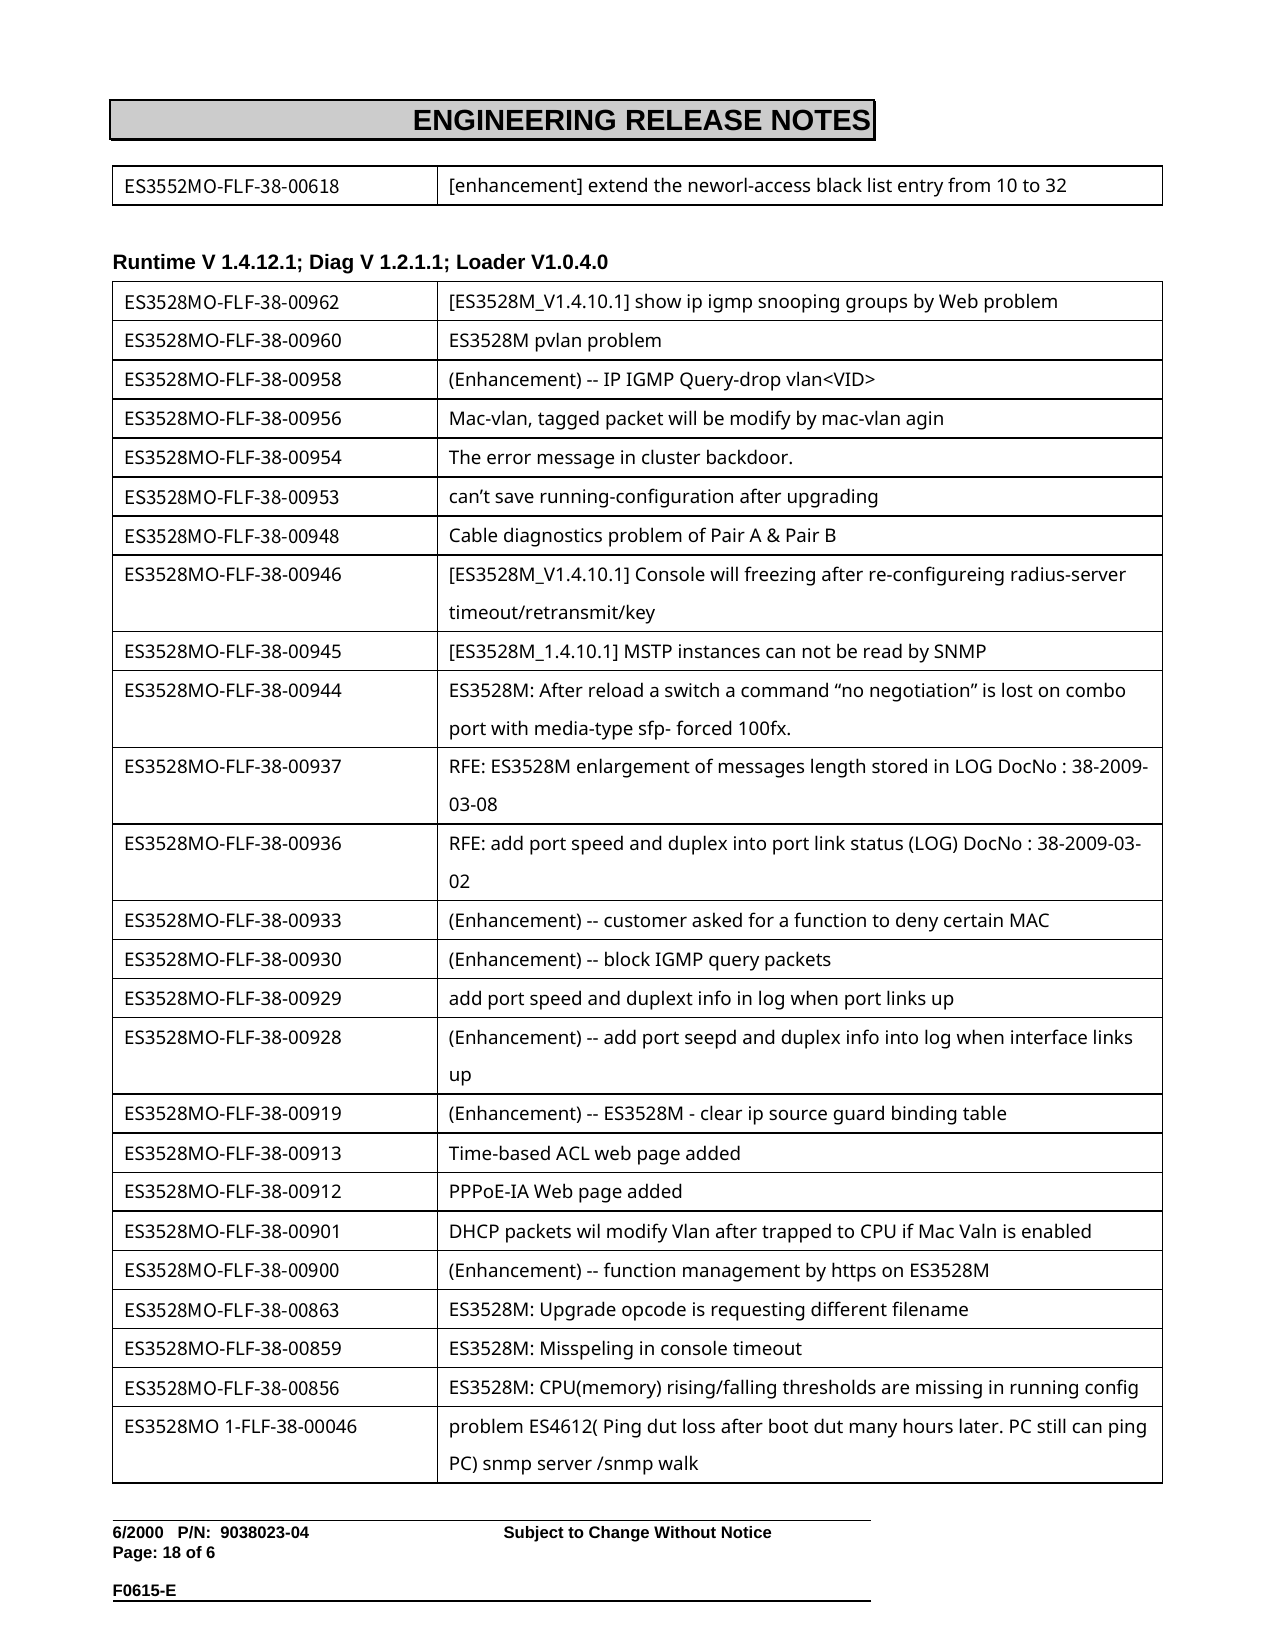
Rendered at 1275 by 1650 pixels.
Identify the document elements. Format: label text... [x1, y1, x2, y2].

table_cell ES3528MO-FLF-38-00956 [113, 400, 437, 437]
table_cell ES3528MO-FLF-38-00856 [113, 1368, 437, 1406]
table_cell ES3528MO-FLF-38-00953 [113, 478, 437, 515]
table_cell ES3528MO-FLF-38-00863 [113, 1290, 437, 1328]
table_cell RFE: add port speed and duplex into port link status (LOG) DocNo : 38-2009-03-02 [438, 825, 1162, 899]
table_cell [ES3528M_V1.4.10.1] Console will freezing after re-configureing radius-server timeout/retransmit/key [438, 556, 1162, 631]
table_cell ES3528M: Upgrade opcode is requesting different filename [438, 1290, 1162, 1328]
table_header ES3552MO-FLF-38-00618 [113, 167, 437, 204]
table_cell ES3528MO-FLF-38-00945 [113, 632, 437, 670]
table_cell RFE: ES3528M enlargement of messages length stored in LOG DocNo : 38-2009-03-08 [438, 748, 1162, 823]
table_cell ES3528MO-FLF-38-00928 [113, 1018, 437, 1093]
table_header ES3528MO-FLF-38-00962 [113, 282, 437, 320]
table_cell (Enhancement) -- ES3528M - clear ip source guard binding table [438, 1095, 1162, 1132]
table_cell (Enhancement) -- customer asked for a function to deny certain MAC [438, 901, 1162, 938]
table_cell ES3528MO-FLF-38-00946 [113, 556, 437, 631]
table_cell PPPoE-IA Web page added [438, 1173, 1162, 1210]
table_cell ES3528MO 1-FLF-38-00046 [113, 1407, 437, 1482]
table_header [enhancement] extend the neworl-access black list entry from 10 to 32 [438, 167, 1162, 204]
table_cell ES3528MO-FLF-38-00901 [113, 1212, 437, 1249]
table_cell (Enhancement) -- function management by https on ES3528M [438, 1251, 1162, 1288]
table_cell ES3528MO-FLF-38-00954 [113, 439, 437, 476]
table_cell (Enhancement) -- IP IGMP Query-drop vlan<VID> [438, 361, 1162, 398]
table_cell problem ES4612( Ping dut loss after boot dut many hours later. PC still can ping PC) snmp server /snmp walk [438, 1407, 1162, 1482]
table_cell ES3528MO-FLF-38-00960 [113, 321, 437, 359]
table_cell ES3528MO-FLF-38-00958 [113, 361, 437, 398]
table_cell Cable diagnostics problem of Pair A & Pair B [438, 517, 1162, 554]
table_cell ES3528MO-FLF-38-00919 [113, 1095, 437, 1132]
table_cell ES3528M: Misspeling in console timeout [438, 1329, 1162, 1367]
table_cell ES3528MO-FLF-38-00930 [113, 940, 437, 978]
table_cell ES3528MO-FLF-38-00929 [113, 979, 437, 1017]
table_header [ES3528M_V1.4.10.1] show ip igmp snooping groups by Web problem [438, 282, 1162, 320]
table_cell ES3528MO-FLF-38-00937 [113, 748, 437, 823]
table_cell ES3528MO-FLF-38-00944 [113, 671, 437, 746]
table_cell The error message in cluster backdoor. [438, 439, 1162, 476]
table_cell ES3528MO-FLF-38-00913 [113, 1134, 437, 1171]
table_cell ES3528M: CPU(memory) rising/falling thresholds are missing in running config [438, 1368, 1162, 1406]
table_cell ES3528MO-FLF-38-00933 [113, 901, 437, 938]
table_cell [ES3528M_1.4.10.1] MSTP instances can not be read by SNMP [438, 632, 1162, 670]
table_cell add port speed and duplext info in log when port links up [438, 979, 1162, 1017]
table_cell ES3528M: After reload a switch a command “no negotiation” is lost on combo port with media-type sfp- forced 100fx. [438, 671, 1162, 746]
table_cell can’t save running-configuration after upgrading [438, 478, 1162, 515]
table_cell ES3528MO-FLF-38-00900 [113, 1251, 437, 1288]
table_cell ES3528MO-FLF-38-00859 [113, 1329, 437, 1367]
table_cell Time-based ACL web page added [438, 1134, 1162, 1171]
table_cell (Enhancement) -- add port seepd and duplex info into log when interface links up [438, 1018, 1162, 1093]
table_cell Mac-vlan, tagged packet will be modify by mac-vlan agin [438, 400, 1162, 437]
table_cell DHCP packets wil modify Vlan after trapped to CPU if Mac Valn is enabled [438, 1212, 1162, 1249]
table_cell ES3528M pvlan problem [438, 321, 1162, 359]
text Runtime V 1.4.12.1; Diag V 1.2.1.1; Loader V1.0.4.0 [112, 243, 871, 281]
table_cell ES3528MO-FLF-38-00936 [113, 825, 437, 899]
table_cell ES3528MO-FLF-38-00912 [113, 1173, 437, 1210]
table_cell (Enhancement) -- block IGMP query packets [438, 940, 1162, 978]
table_cell ES3528MO-FLF-38-00948 [113, 517, 437, 554]
